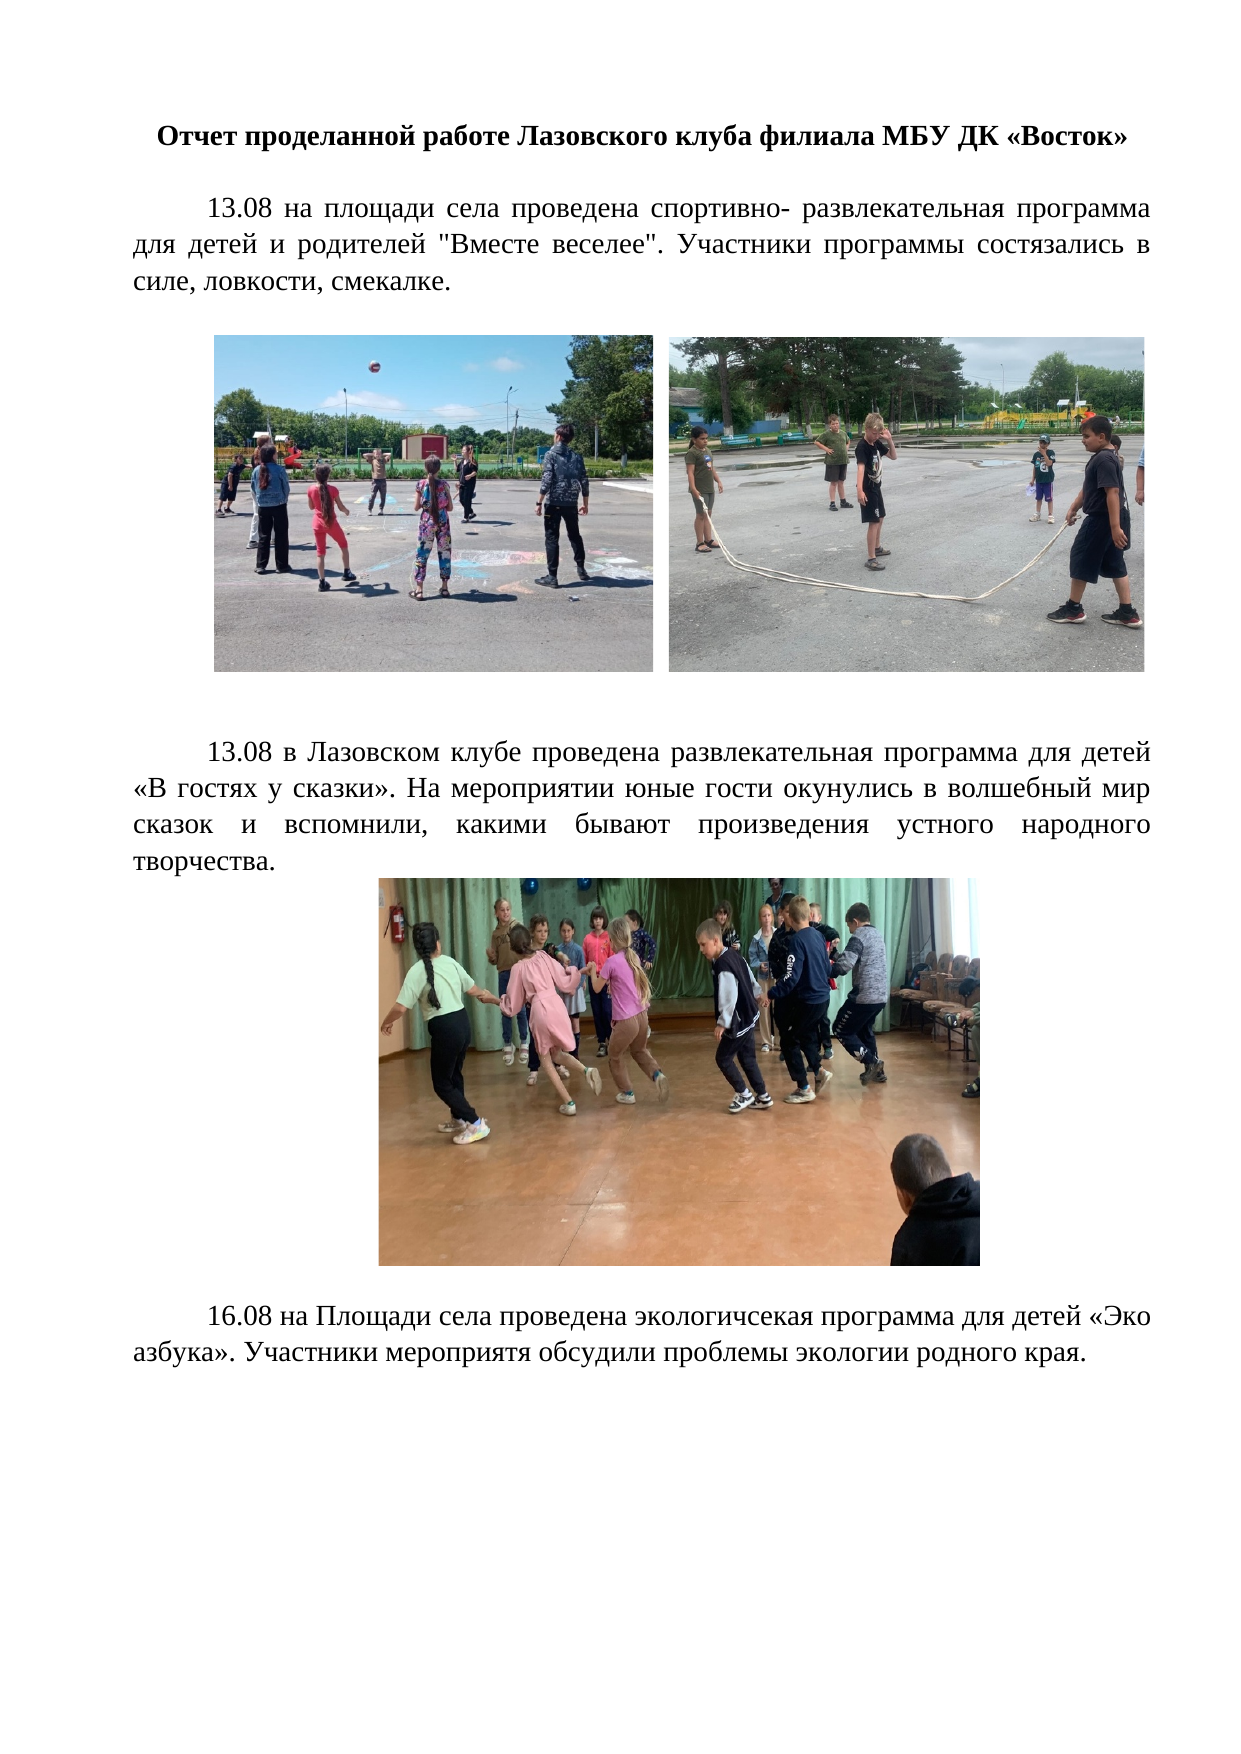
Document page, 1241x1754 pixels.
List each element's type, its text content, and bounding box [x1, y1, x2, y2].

picture [378, 878, 980, 1266]
picture [214, 335, 654, 672]
text 13.08 на площади села проведена спортивно- развлекательная программа для детей и родителей "Вместе веселее". Участники программы состязались в силе, ловкости, смекалке. [133, 190, 1152, 296]
text 16.08 на Площади села проведена экологичсекая программа для детей «Эко азбука». Участники мероприятя обсудили проблемы экологии родного края. [133, 1298, 1152, 1368]
text 13.08 в Лазовском клубе проведена развлекательная программа для детей «В гостях у сказки». На мероприятии юные гости окунулись в волшебный мир сказок и вспомнили, какими бывают произведения устного народного творчества. [133, 734, 1152, 876]
text Отчет проделанной работе Лазовского клуба филиала МБУ ДК «Восток» [133, 118, 1152, 152]
picture [668, 337, 1145, 672]
